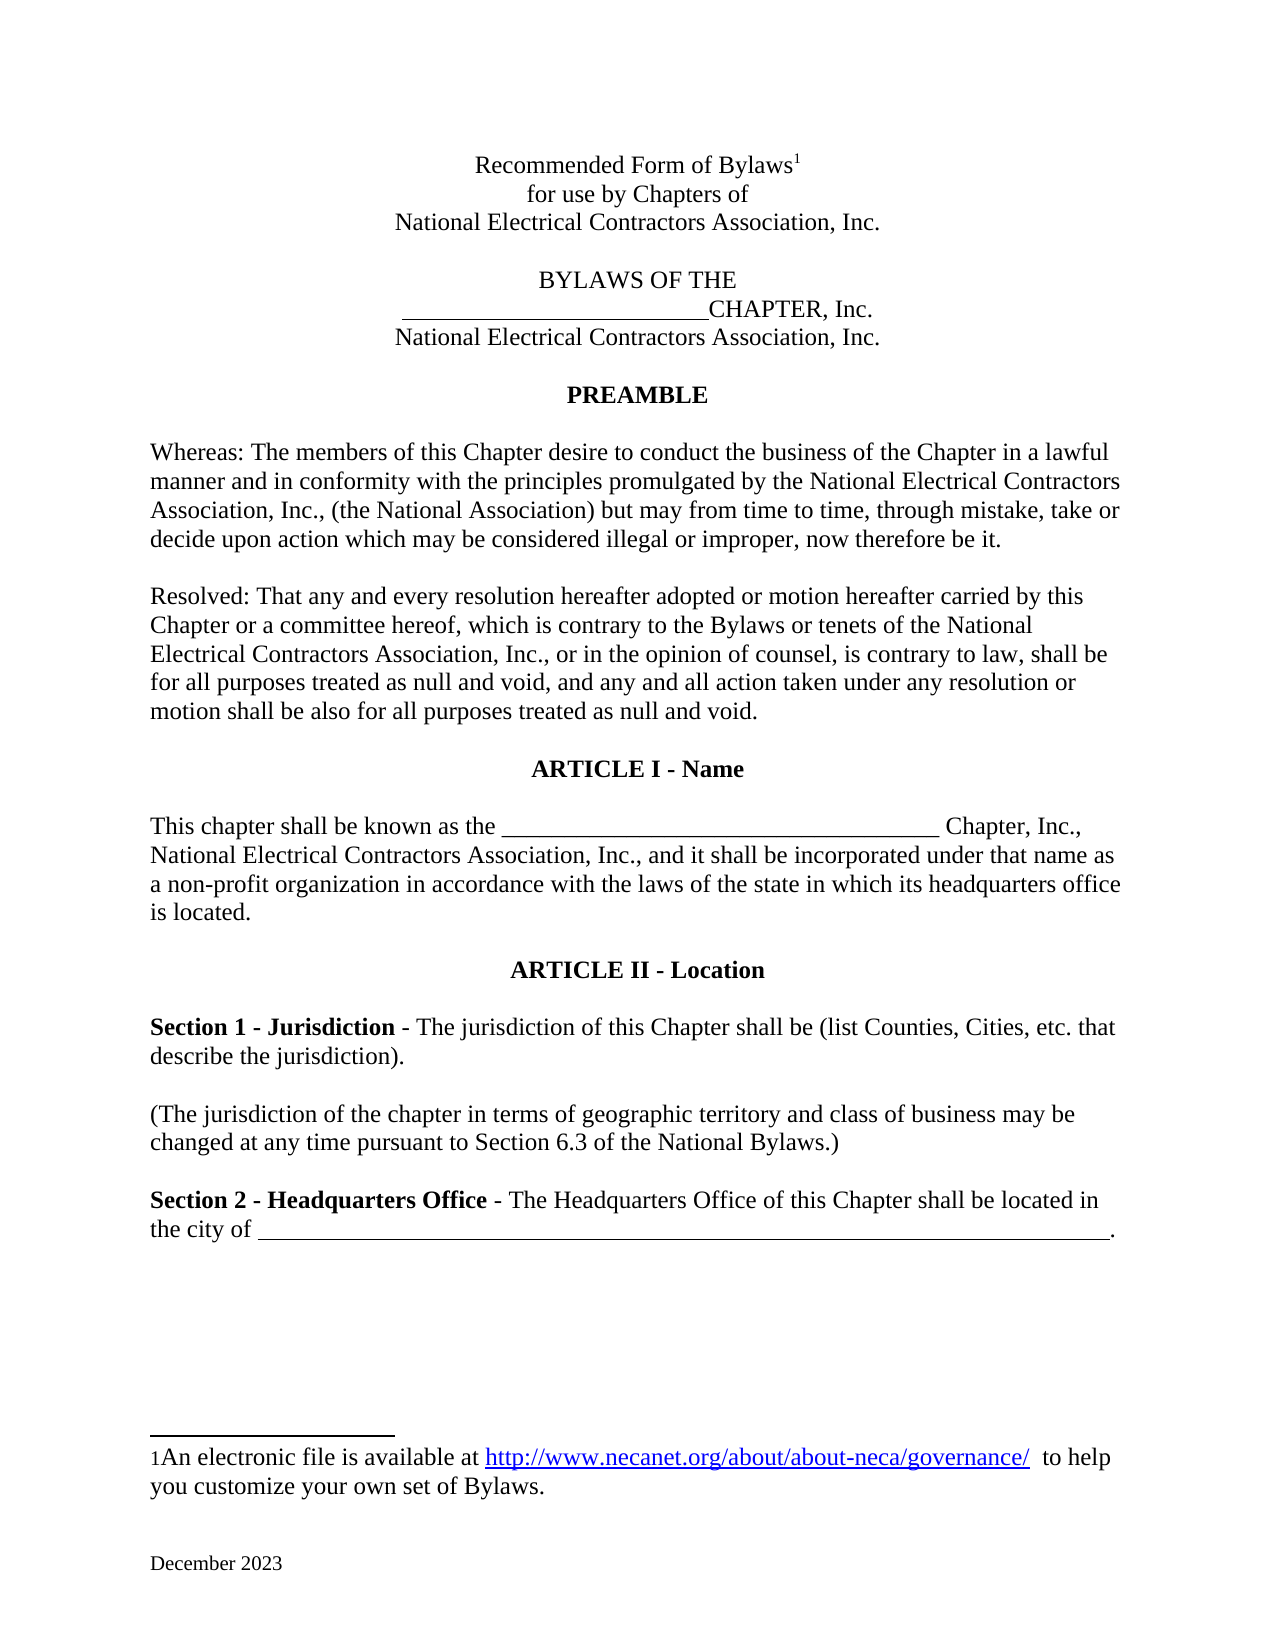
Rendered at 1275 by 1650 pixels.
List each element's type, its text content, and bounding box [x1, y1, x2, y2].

text Section 2 - Headquarters Office - The Headquarters Office of this Chapter shall be located in the city of . [150, 1185, 1125, 1242]
text Recommended Form of Bylaws [150, 150, 1125, 179]
text for use by Chapters of [150, 179, 1125, 207]
text Section 1 - Jurisdiction - The jurisdiction of this Chapter shall be (list Counties, Cities, etc. that describe the jurisdiction). [150, 1012, 1125, 1070]
text This chapter shall be known as the ___________________________________ Chapter, Inc., National Electrical Contractors Association, Inc., and it shall be incorporated under that name as a non-profit organization in accordance with the laws of the state in which its headquarters office is located. [150, 811, 1125, 926]
text PREAMBLE [150, 380, 1125, 409]
text National Electrical Contractors Association, Inc. [150, 322, 1125, 351]
text Whereas: The members of this Chapter desire to conduct the business of the Chapter in a lawful manner and in conformity with the principles promulgated by the National Electrical Contractors Association, Inc., (the National Association) but may from time to time, through mistake, take or decide upon action which may be considered illegal or improper, now therefore be it. [150, 437, 1125, 552]
text (The jurisdiction of the chapter in terms of geographic territory and class of business may be [150, 1099, 1125, 1127]
text BYLAWS OF THE [150, 265, 1125, 294]
text Resolved: That any and every resolution hereafter adopted or motion hereafter carried by this Chapter or a committee hereof, which is contrary to the Bylaws or tenets of the National Electrical Contractors Association, Inc., or in the opinion of counsel, is contrary to law, shall be for all purposes treated as null and void, and any and all action taken under any resolution or motion shall be also for all purposes treated as null and void. [150, 581, 1125, 725]
text ARTICLE I - Name [150, 754, 1125, 782]
text ARTICLE II - Location [150, 955, 1125, 984]
text National Electrical Contractors Association, Inc. [150, 207, 1125, 236]
text changed at any time pursuant to Section 6.3 of the National Bylaws.) [150, 1127, 1125, 1156]
text CHAPTER, Inc. [150, 294, 1125, 322]
